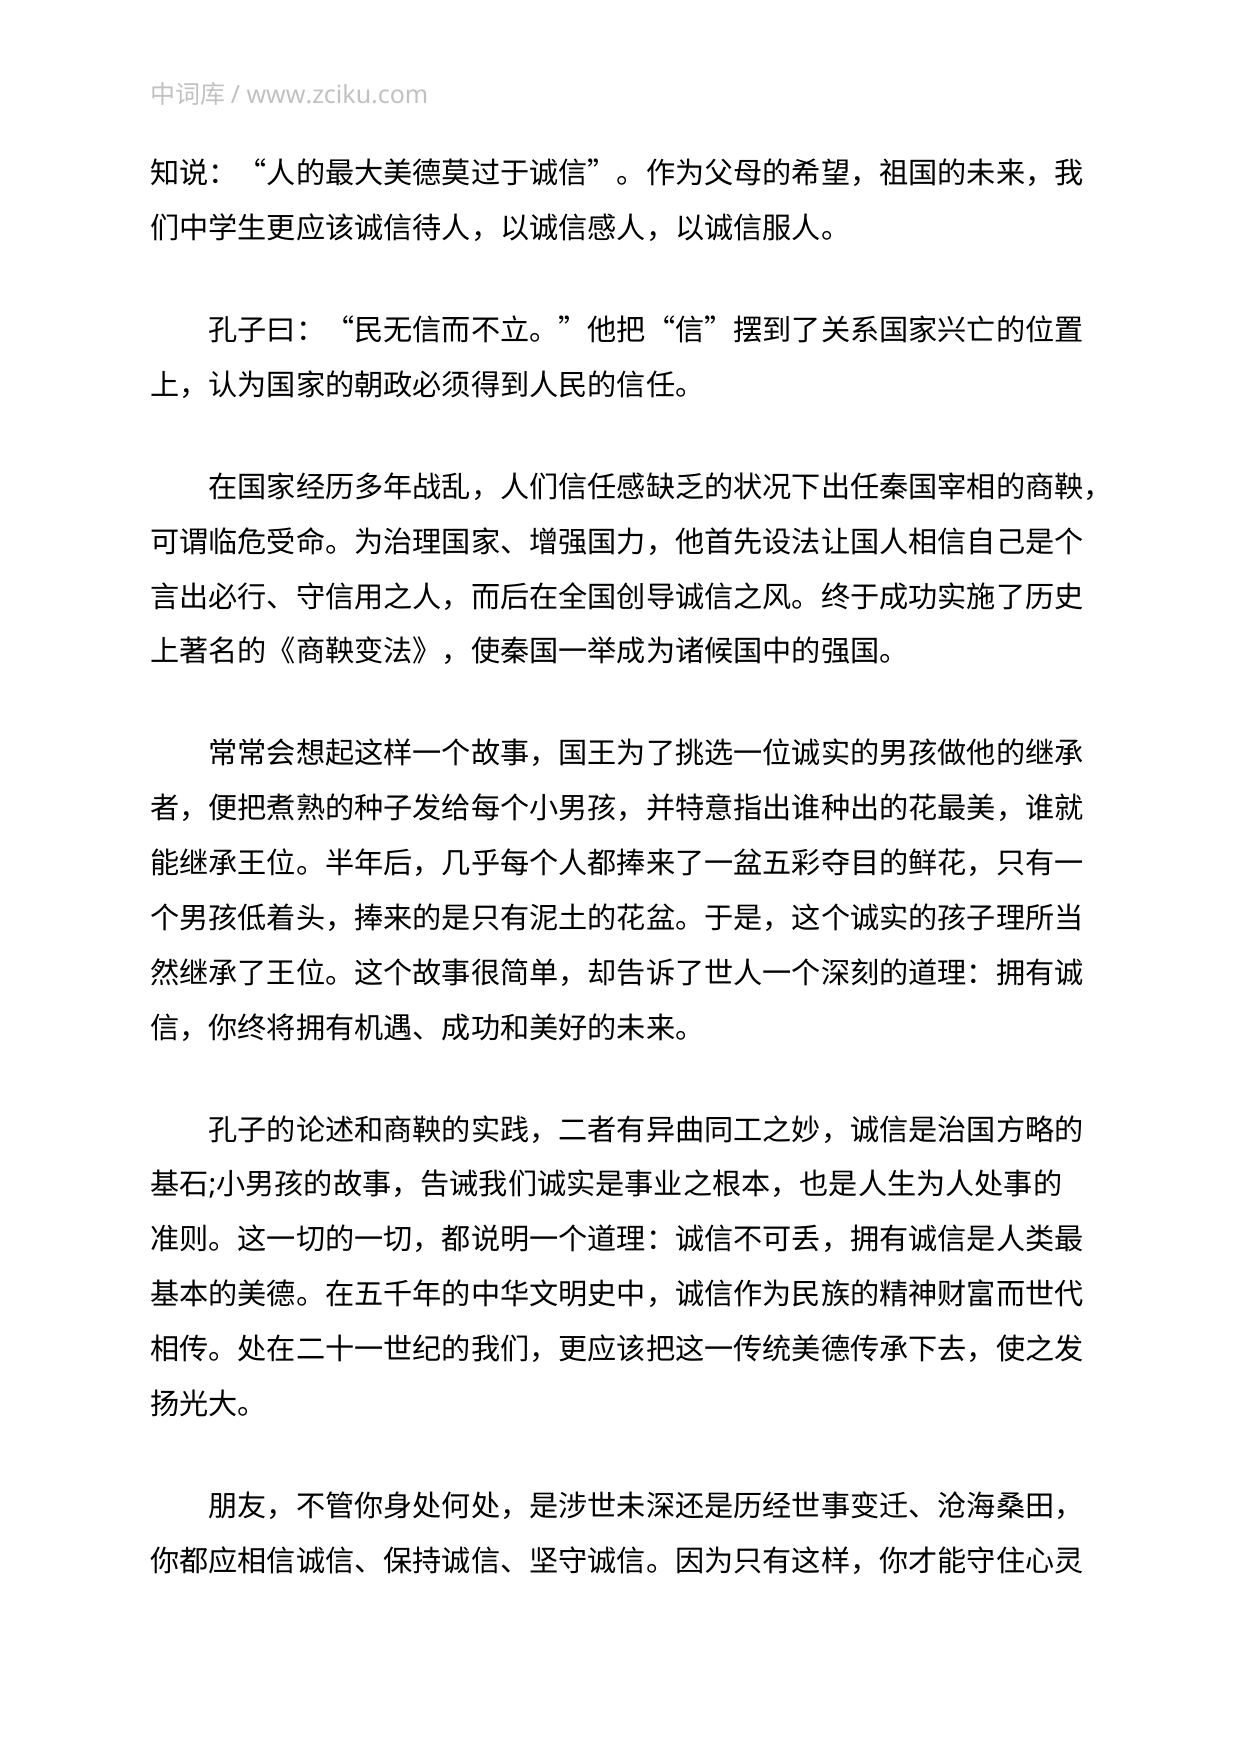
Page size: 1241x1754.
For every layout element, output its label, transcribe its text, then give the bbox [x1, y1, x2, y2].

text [150, 1482, 1090, 1579]
text 常常会想起这样一个故事，国王为了挑选一位诚实的男孩做他的继承者，便把煮熟的种子发给每个小男孩，并特意指出谁种出的花最美，谁就能继承王位。半年后，几乎每个人都捧来了一盆五彩夺目的鲜花，只有一个男孩低着头，捧来的是只有泥土的花盆。于是，这个诚实的孩子理所当然继承了王位。这个故事很简单，却告诉了世人一个深刻的道理：拥有诚信，你终将拥有机遇、成功和美好的未来。 [150, 730, 1090, 1047]
text 在国家经历多年战乱，人们信任感缺乏的状况下出任秦国宰相的商鞅，可谓临危受命。为治理国家、增强国力，他首先设法让国人相信自己是个言出必行、守信用之人，而后在全国创导诚信之风。终于成功实施了历史上著名的《商鞅变法》，使秦国一举成为诸候国中的强国。 [150, 463, 1090, 670]
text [150, 150, 1090, 247]
text 孔子的论述和商鞅的实践，二者有异曲同工之妙，诚信是治国方略的基石;小男孩的故事，告诫我们诚实是事业之根本，也是人生为人处事的准则。这一切的一切，都说明一个道理：诚信不可丢，拥有诚信是人类最基本的美德。在五千年的中华文明史中，诚信作为民族的精神财富而世代相传。处在二十一世纪的我们，更应该把这一传统美德传承下去，使之发扬光大。 [150, 1106, 1090, 1423]
text 孔子曰：“民无信而不立。”他把“信”摆到了关系国家兴亡的位置上，认为国家的朝政必须得到人民的信任。 [150, 307, 1090, 404]
